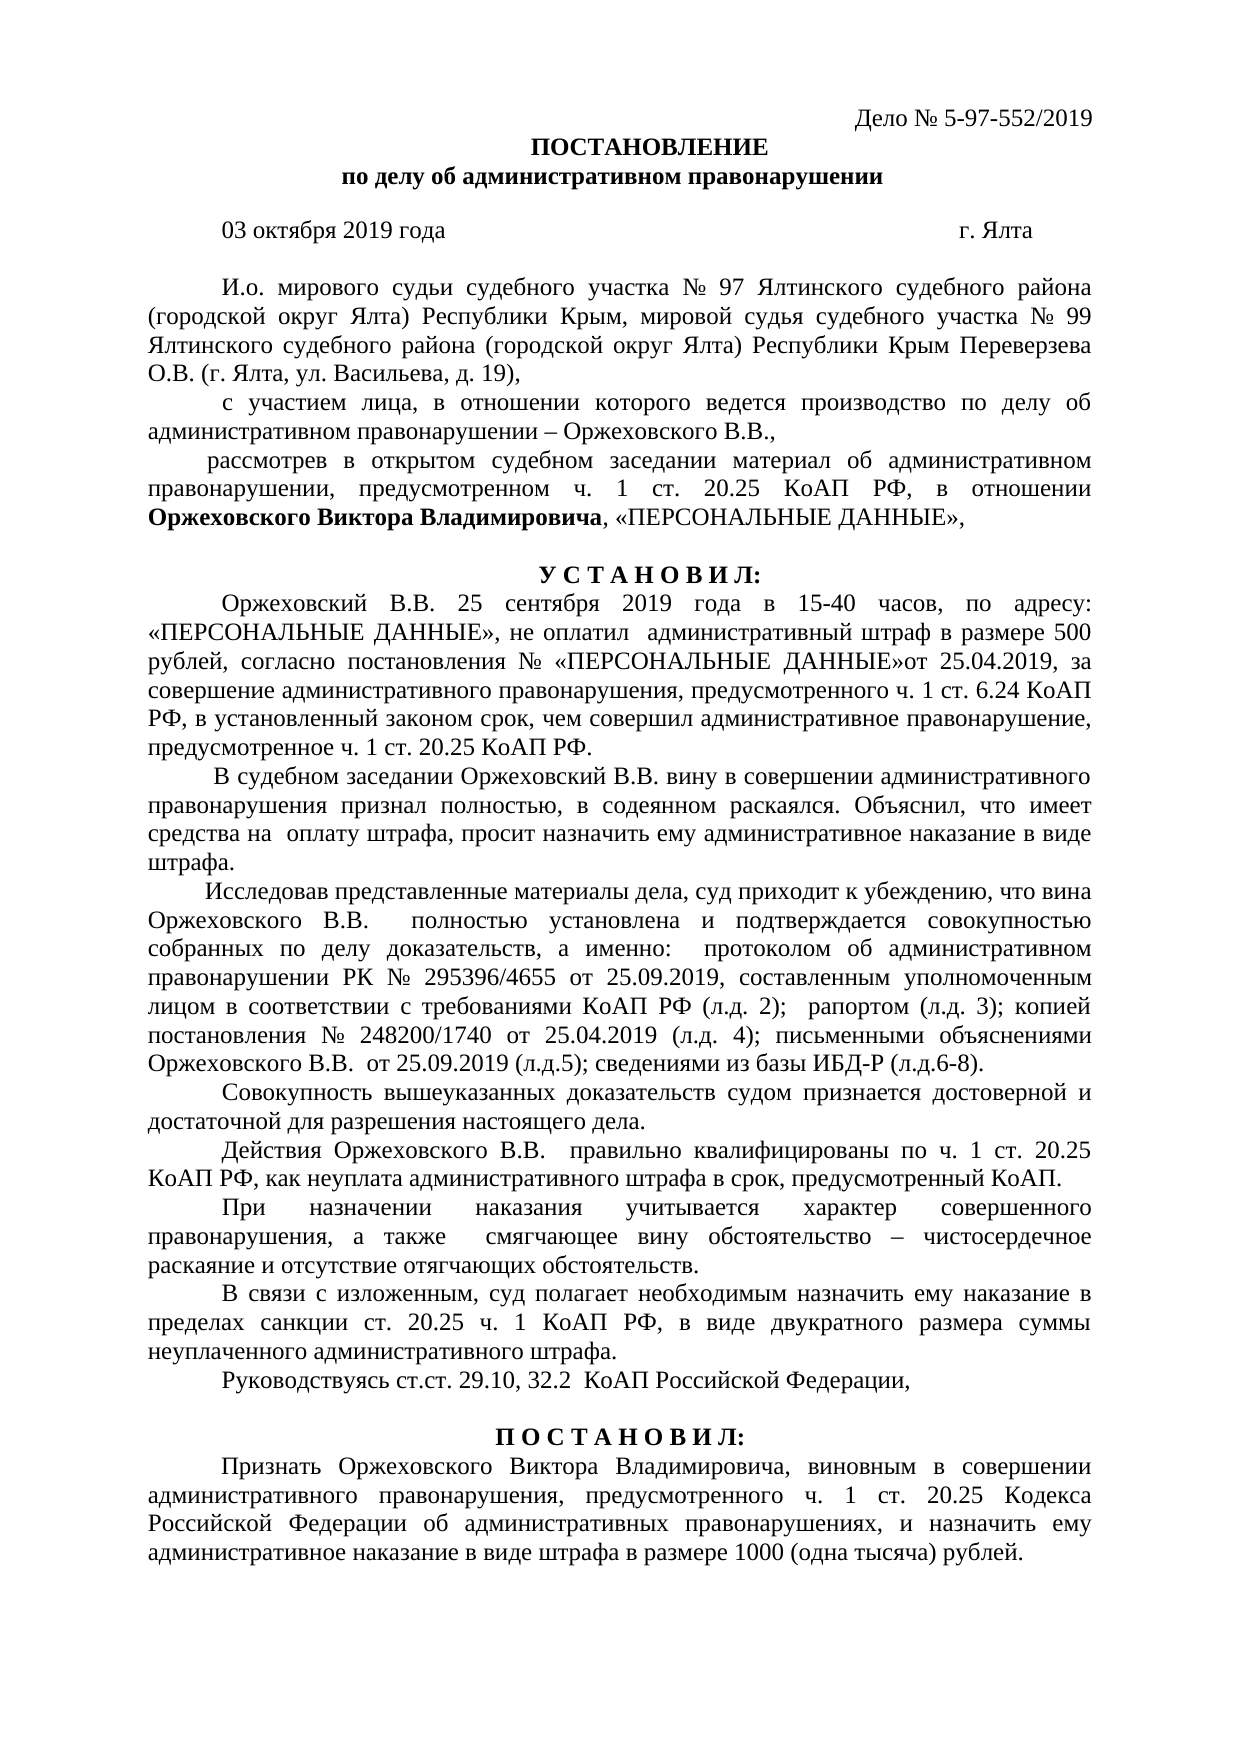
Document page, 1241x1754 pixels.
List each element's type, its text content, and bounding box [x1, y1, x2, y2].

text Совокупность вышеуказанных доказательств судом признается достоверной и достаточной для разрешения настоящего дела. [148, 1077, 1092, 1135]
subtitle ПОСТАНОВЛЕНИЕ [148, 132, 1092, 161]
text 03 октября 2019 года г. Ялта [148, 215, 1092, 243]
text Исследовав представленные материалы дела, суд приходит к убеждению, что вина Оржеховского В.В. полностью установлена и подтверждается совокупностью собранных по делу доказательств, а именно: протоколом об административном правонарушении РК № 295396/4655 от 25.09.2019, составленным уполномоченным лицом в соответствии с требованиями КоАП РФ (л.д. 2); рапортом (л.д. 3); копией постановления № 248200/1740 от 25.04.2019 (л.д. 4); письменными объяснениями Оржеховского В.В. от 25.09.2019 (л.д.5); сведениями из базы ИБД-Р (л.д.6-8). [148, 876, 1092, 1077]
text Признать Оржеховского Виктора Владимировича, виновным в совершении административного правонарушения, предусмотренного ч. 1 ст. 20.25 Кодекса Российской Федерации об административных правонарушениях, и назначить ему административное наказание в виде штрафа в размере 1000 (одна тысяча) рублей. [148, 1451, 1092, 1566]
text Руководствуясь ст.ст. 29.10, 32.2 КоАП Российской Федерации, [148, 1365, 1092, 1393]
text У С Т А Н О В И Л: [148, 560, 1092, 588]
subtitle Дело № 5-97-552/2019 [811, 103, 1092, 132]
text П О С Т А Н О В И Л: [148, 1422, 1092, 1451]
text При назначении наказания учитывается характер совершенного правонарушения, а также смягчающее вину обстоятельство – чистосердечное раскаяние и отсутствие отягчающих обстоятельств. [148, 1192, 1092, 1278]
text В связи с изложенным, суд полагает необходимым назначить ему наказание в пределах санкции ст. 20.25 ч. 1 КоАП РФ, в виде двукратного размера суммы неуплаченного административного штрафа. [148, 1278, 1092, 1365]
text В судебном заседании Оржеховский В.В. вину в совершении административного правонарушения признал полностью, в содеянном раскаялся. Объяснил, что имеет средства на оплату штрафа, просит назначить ему административное наказание в виде штрафа. [148, 761, 1092, 876]
text с участием лица, в отношении которого ведется производство по делу об административном правонарушении – Оржеховского В.В., [148, 387, 1092, 445]
text Действия Оржеховского В.В. правильно квалифицированы по ч. 1 ст. 20.25 КоАП РФ, как неуплата административного штрафа в срок, предусмотренный КоАП. [148, 1135, 1092, 1192]
text по делу об административном правонарушении [148, 161, 1092, 190]
text рассмотрев в открытом судебном заседании материал об административном правонарушении, предусмотренном ч. 1 ст. 20.25 КоАП РФ, в отношении Оржеховского Виктора Владимировича, «ПЕРСОНАЛЬНЫЕ ДАННЫЕ», [148, 445, 1092, 531]
text Оржеховский В.В. 25 сентября 2019 года в 15-40 часов, по адресу: «ПЕРСОНАЛЬНЫЕ ДАННЫЕ», не оплатил административный штраф в размере 500 рублей, согласно постановления № «ПЕРСОНАЛЬНЫЕ ДАННЫЕ»от 25.04.2019, за совершение административного правонарушения, предусмотренного ч. 1 ст. 6.24 КоАП РФ, в установленный законом срок, чем совершил административное правонарушение, предусмотренное ч. 1 ст. 20.25 КоАП РФ. [148, 588, 1092, 761]
text И.о. мирового судьи судебного участка № 97 Ялтинского судебного района (городской округ Ялта) Республики Крым, мировой судья судебного участка № 99 Ялтинского судебного района (городской округ Ялта) Республики Крым Переверзева О.В. (г. Ялта, ул. Васильева, д. 19), [148, 272, 1092, 387]
